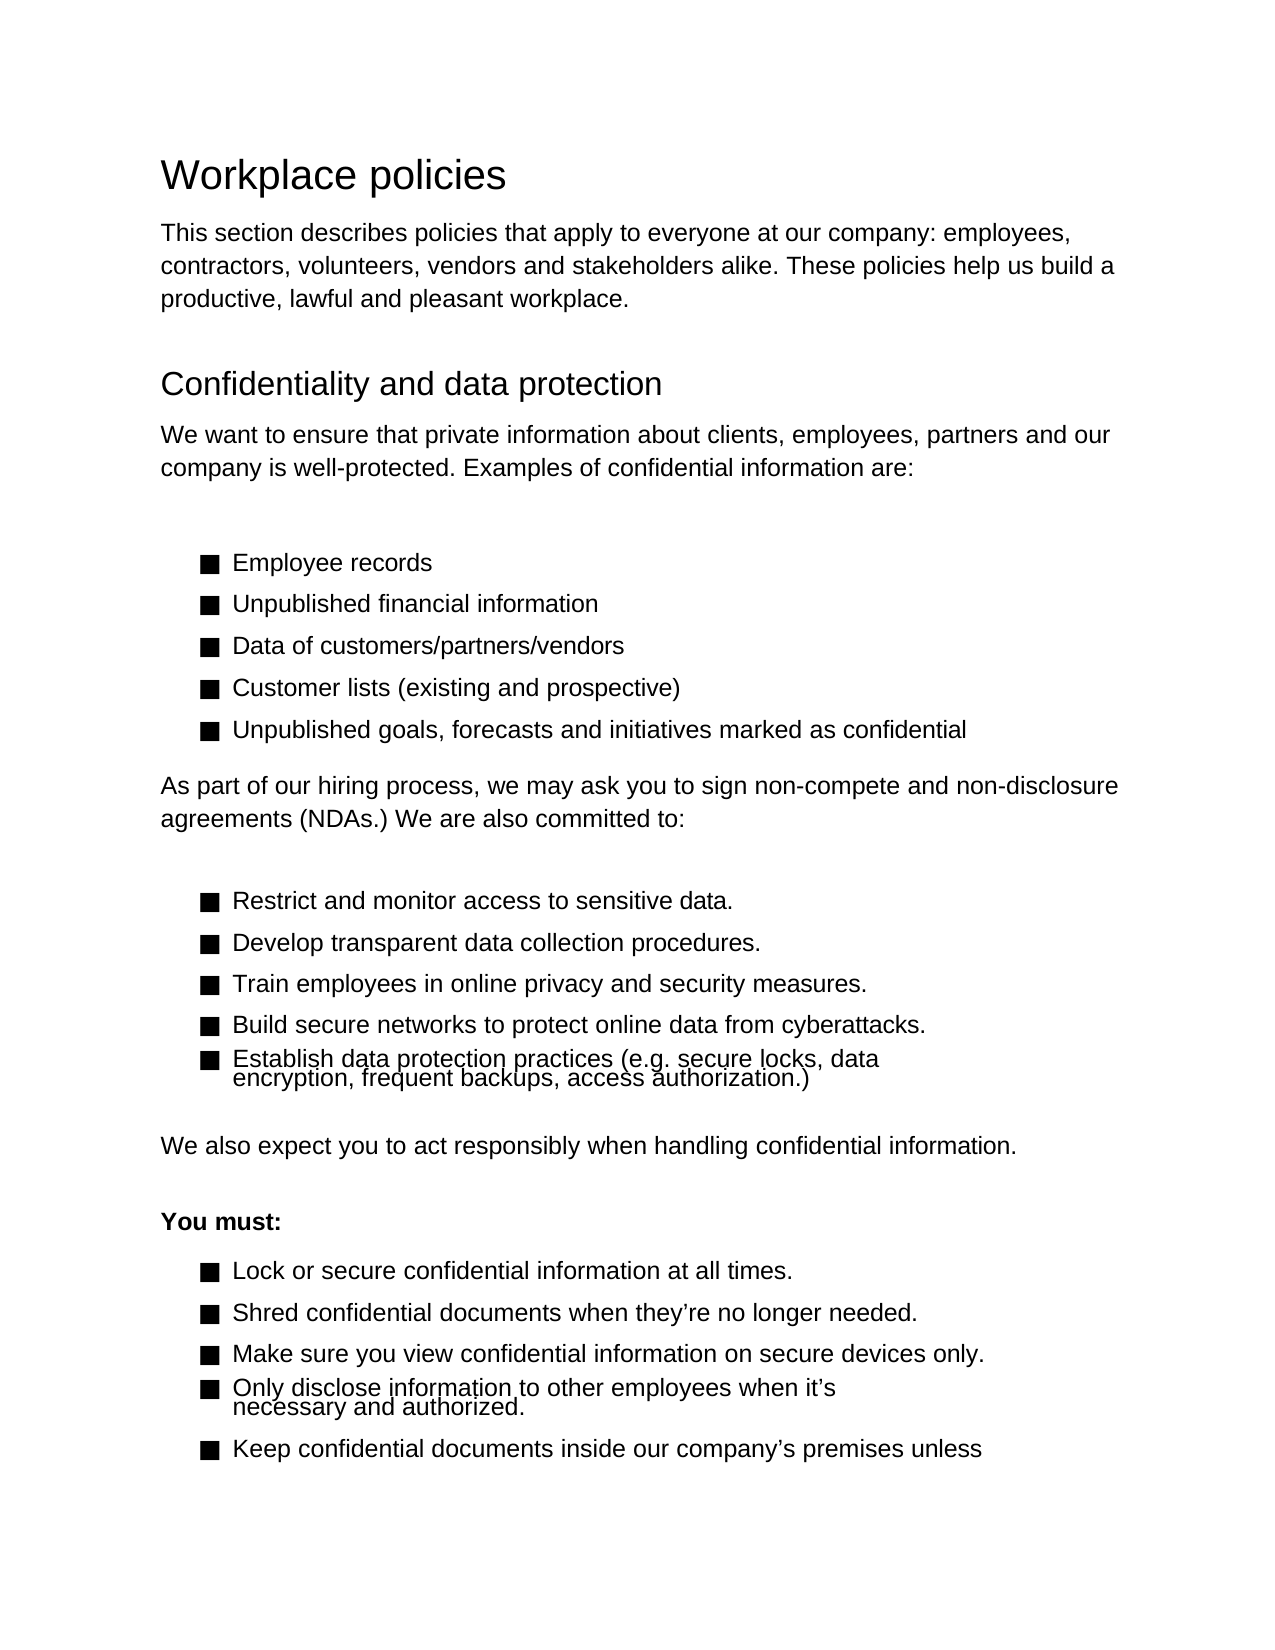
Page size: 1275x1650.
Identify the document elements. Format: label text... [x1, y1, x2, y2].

text We want to ensure that private information about clients, employees, partners and our company is well-protected. Examples of confidential information are: [160, 420, 1133, 482]
title Workplace policies [160, 150, 1133, 198]
list Make sure you view confidential information on secure devices only. [198, 1329, 1133, 1370]
text This section describes policies that apply to everyone at our company: employees, contractors, volunteers, vendors and stakeholders alike. These policies help us build a productive, lawful and pleasant workplace. [160, 218, 1133, 313]
list Employee records [198, 537, 1133, 579]
list Keep confidential documents inside our company’s premises unless [198, 1431, 1133, 1464]
list Train employees in online privacy and security measures. [198, 959, 1133, 1001]
subtitle Confidentiality and data protection [160, 364, 1133, 402]
list Shred confidential documents when they’re no longer needed. [198, 1288, 1133, 1329]
list Customer lists (existing and prospective) [198, 663, 1133, 704]
list Unpublished goals, forecasts and initiatives marked as confidential [198, 704, 1133, 747]
list Develop transparent data collection procedures. [198, 918, 1133, 959]
list Data of customers/partners/vendors [198, 621, 1133, 663]
list Lock or secure confidential information at all times. [198, 1245, 1133, 1288]
subtitle You must: [160, 1206, 1133, 1235]
list Restrict and monitor access to sensitive data. [198, 875, 1133, 918]
list Establish data protection practices (e.g. secure locks, data encryption, frequent backups, access authorization.) [198, 1049, 1005, 1092]
list Build secure networks to protect online data from cyberattacks. [198, 1001, 1133, 1041]
list Unpublished financial information [198, 579, 1133, 621]
text As part of our hiring process, we may ask you to sign non-compete and non-disclosure agreements (NDAs.) We are also committed to: [160, 771, 1120, 832]
text We also expect you to act responsibly when handling confidential information. [160, 1131, 1133, 1159]
list Only disclose information to other employees when it’s necessary and authorized. [198, 1377, 954, 1420]
